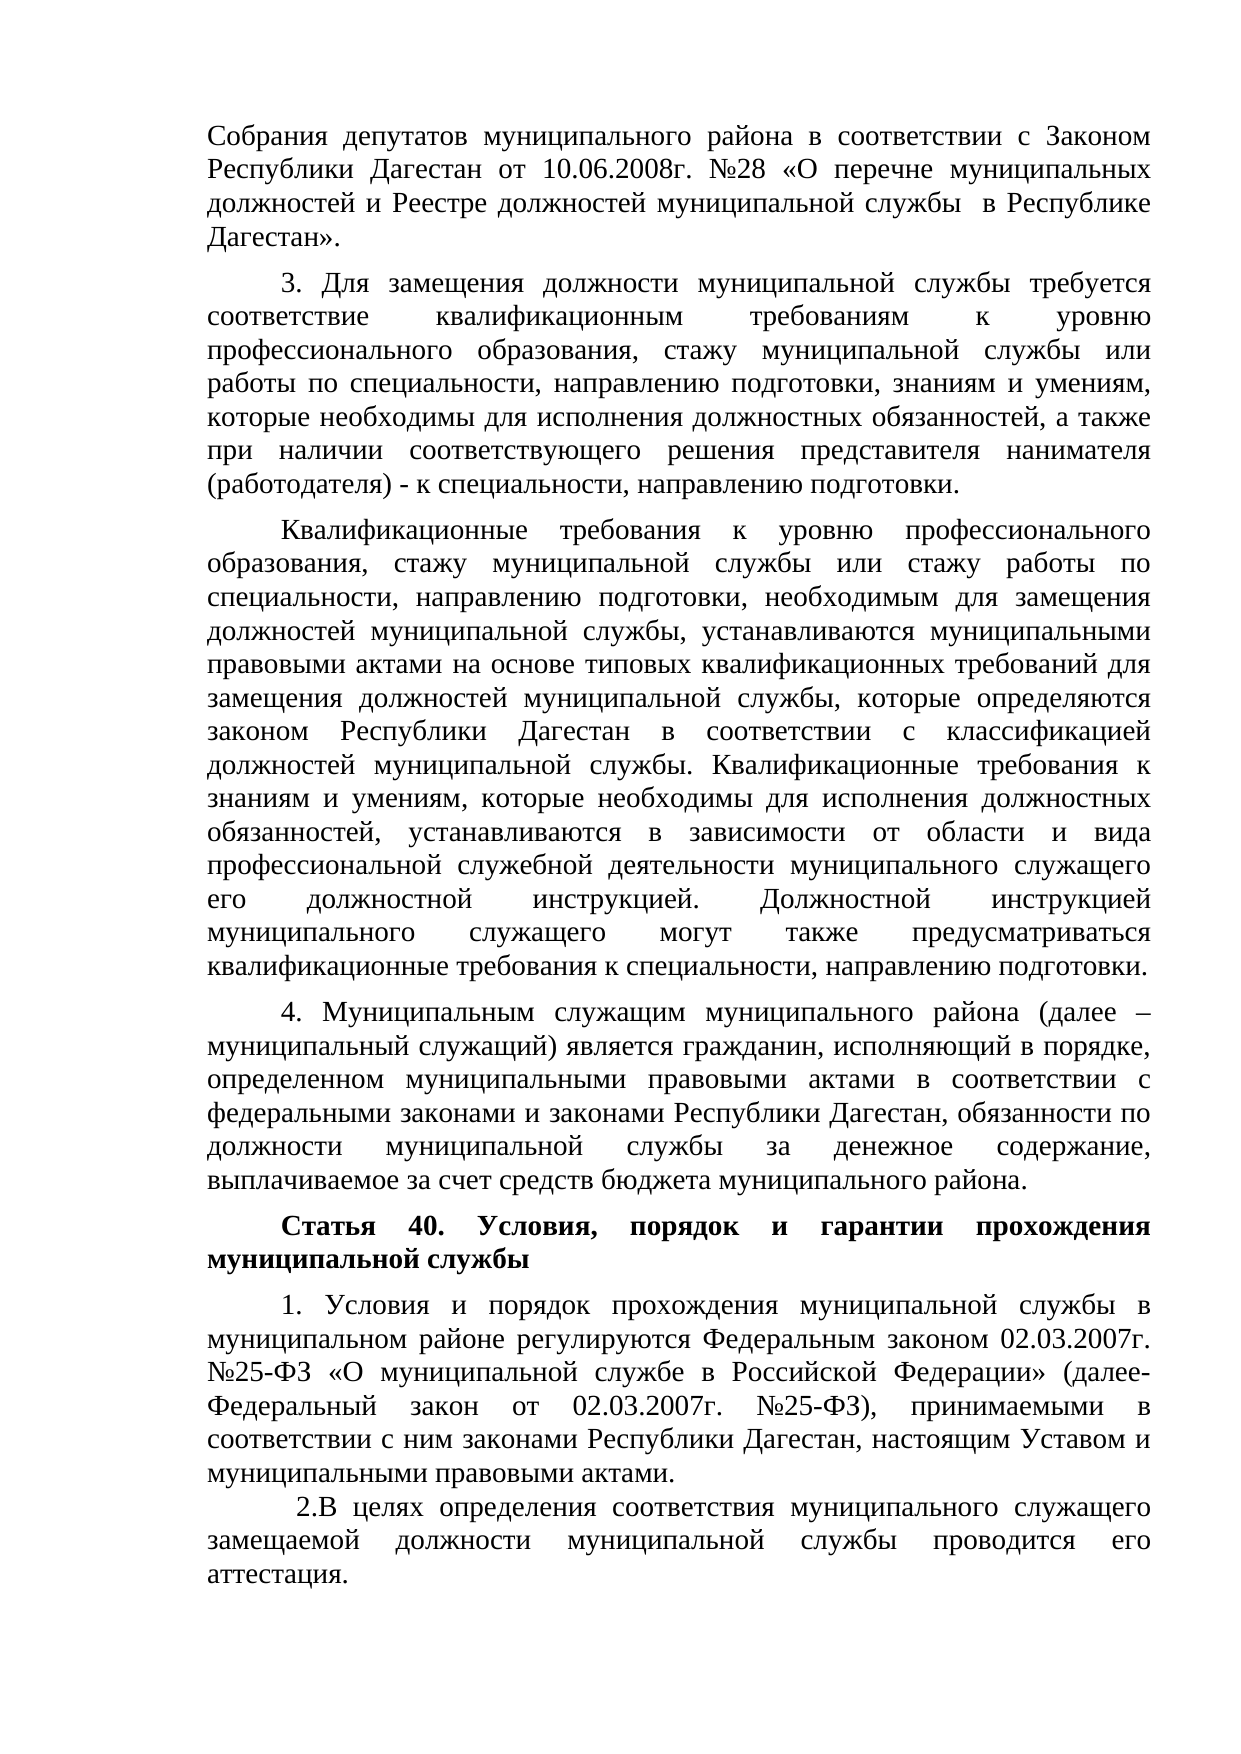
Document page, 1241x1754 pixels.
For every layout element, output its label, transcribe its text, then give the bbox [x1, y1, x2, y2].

text 4. Муниципальным служащим муниципального района (далее – муниципальный служащий) является гражданин, исполняющий в порядке, определенном муниципальными правовыми актами в соответствии с федеральными законами и законами Республики Дагестан, обязанности по должности муниципальной службы за денежное содержание, выплачиваемое за счет средств бюджета муниципального района. [207, 994, 1152, 1195]
text Статья 40. Условия, порядок и гарантии прохождения муниципальной службы [207, 1208, 1152, 1275]
text 2.В целях определения соответствия муниципального служащего замещаемой должности муниципальной службы проводится его аттестация. [207, 1489, 1152, 1589]
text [207, 118, 1152, 252]
text Квалификационные требования к уровню профессионального образования, стажу муниципальной службы или стажу работы по специальности, направлению подготовки, необходимым для замещения должностей муниципальной службы, устанавливаются муниципальными правовыми актами на основе типовых квалификационных требований для замещения должностей муниципальной службы, которые определяются законом Республики Дагестан в соответствии с классификацией должностей муниципальной службы. Квалификационные требования к знаниям и умениям, которые необходимы для исполнения должностных обязанностей, устанавливаются в зависимости от области и вида профессиональной служебной деятельности муниципального служащего его должностной инструкцией. Должностной инструкцией муниципального служащего могут также предусматриваться квалификационные требования к специальности, направлению подготовки. [207, 512, 1152, 982]
text 1. Условия и порядок прохождения муниципальной службы в муниципальном районе регулируются Федеральным законом 02.03.2007г. №25-ФЗ «О муниципальной службе в Российской Федерации» (далее-Федеральный закон от 02.03.2007г. №25-ФЗ), принимаемыми в соответствии с ним законами Республики Дагестан, настоящим Уставом и муниципальными правовыми актами. [207, 1287, 1152, 1489]
text 3. Для замещения должности муниципальной службы требуется соответствие квалификационным требованиям к уровню профессионального образования, стажу муниципальной службы или работы по специальности, направлению подготовки, знаниям и умениям, которые необходимы для исполнения должностных обязанностей, а также при наличии соответствующего решения представителя нанимателя (работодателя) - к специальности, направлению подготовки. [207, 265, 1152, 499]
